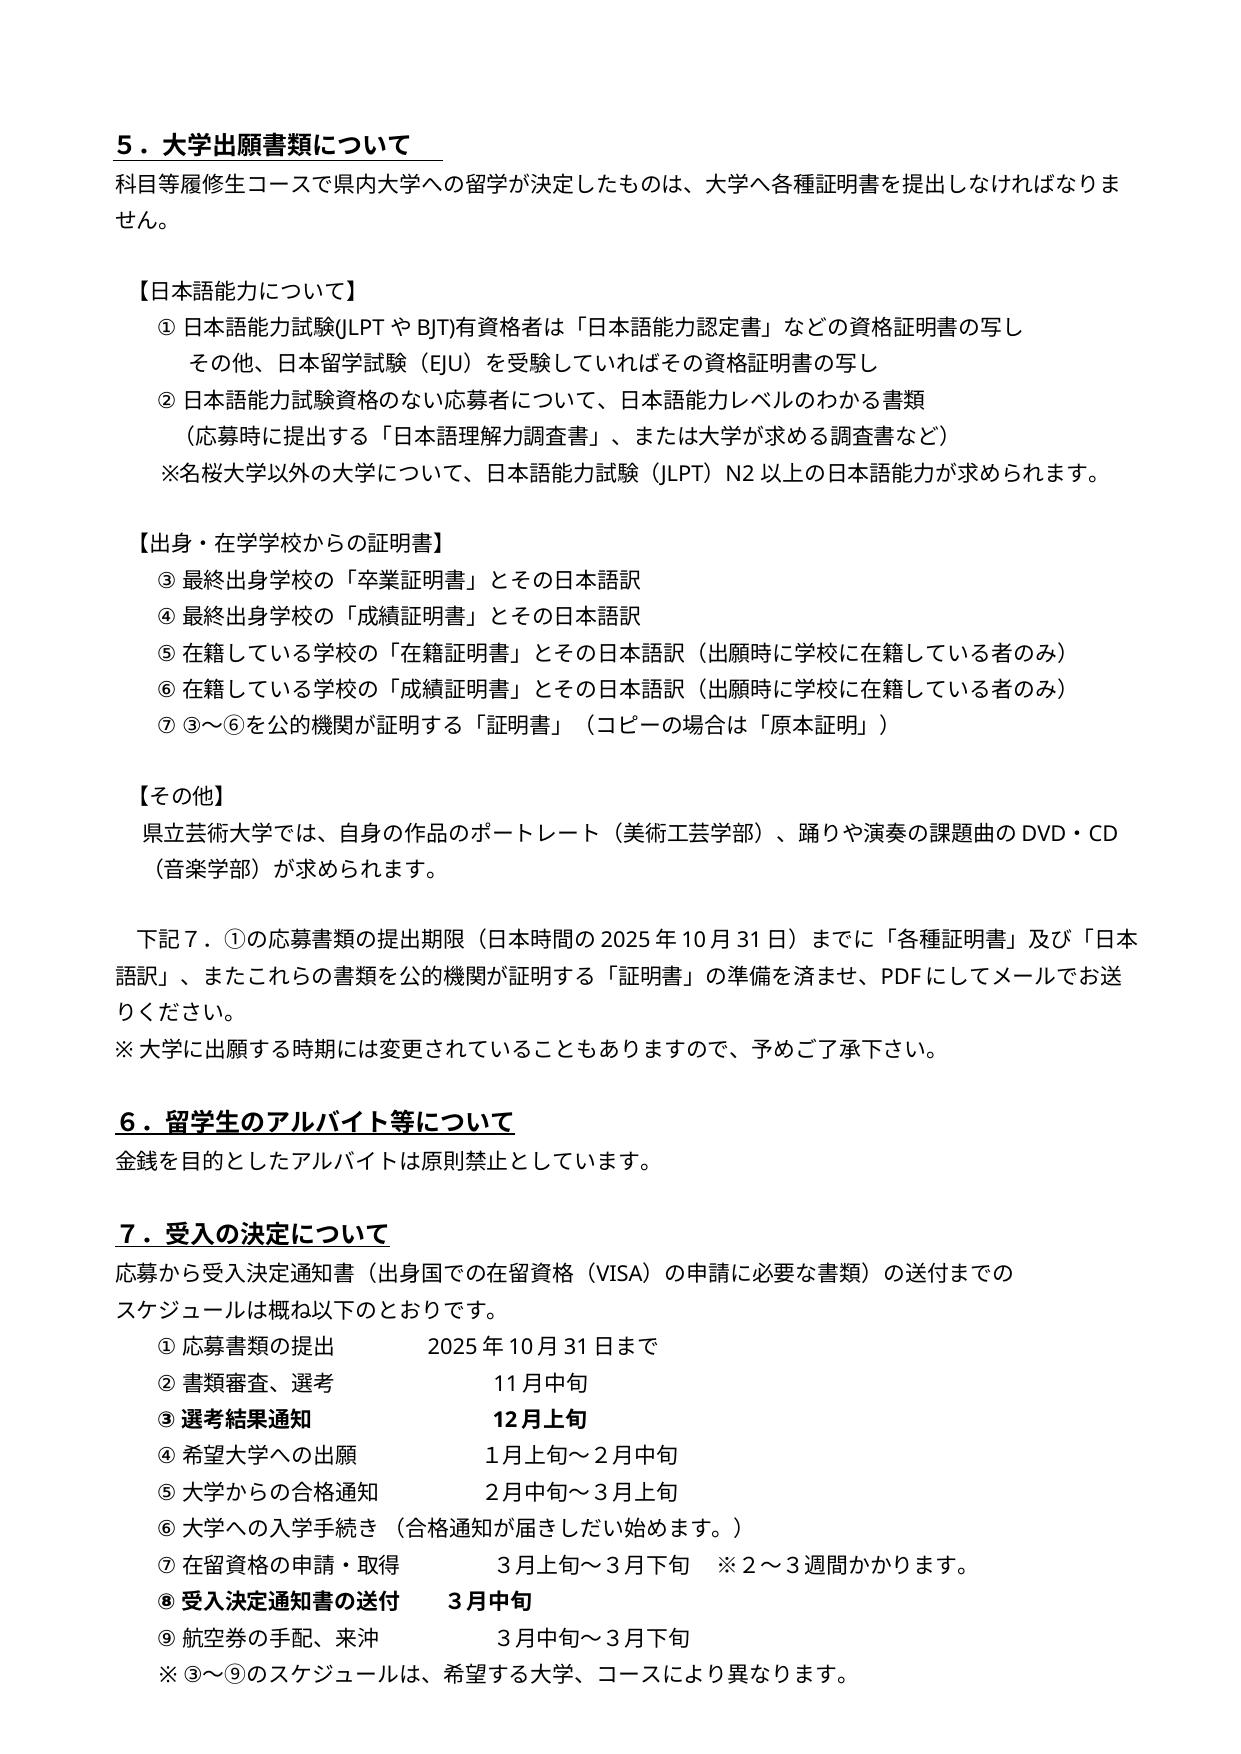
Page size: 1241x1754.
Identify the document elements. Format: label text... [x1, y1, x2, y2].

text （応募時に提出する「日本語理解力調査書」、または大学が求める調査書など） [129, 419, 1140, 451]
text ６．留学生のアルバイト等について [115, 1102, 1140, 1139]
text 【その他】 [112, 779, 1140, 811]
text （音楽学部）が求められます。 [112, 852, 1140, 884]
text ③ 選考結果通知 12月上旬 [112, 1402, 1140, 1434]
text ② 日本語能力試験資格のない応募者について、日本語能力レベルのわかる書類 [112, 383, 1140, 415]
text ⑥ 在籍している学校の「成績証明書」とその日本語訳（出願時に学校に在籍している者のみ） [112, 672, 1140, 704]
text ※ ③～⑨のスケジュールは、希望する大学、コースにより異なります。 [115, 1657, 1140, 1689]
text ※名桜大学以外の大学について、日本語能力試験（JLPT）N2 以上の日本語能力が求められます。 [161, 456, 1140, 487]
text ⑨ 航空券の手配、来沖 ３月中旬～３月下旬 [112, 1621, 1140, 1652]
text ③ 最終出身学校の「卒業証明書」とその日本語訳 [112, 563, 1140, 594]
text ⑥ 大学への入学手続き （合格通知が届きしだい始めます。） [112, 1511, 1140, 1543]
text ⑤ 大学からの合格通知 ２月中旬～３月上旬 [112, 1475, 1140, 1507]
text 科目等履修生コースで県内大学への留学が決定したものは、大学へ各種証明書を提出しなければなりません。 [115, 167, 1140, 235]
text ⑦ ③～⑥を公的機関が証明する「証明書」（コピーの場合は「原本証明」） [112, 708, 1140, 740]
text 県立芸術大学では、自身の作品のポートレート（美術工芸学部）、踊りや演奏の課題曲のDVD・CD [112, 816, 1140, 847]
text ② 書類審査、選考 11月中旬 [112, 1366, 1140, 1397]
text ④ 希望大学への出願 １月上旬～２月中旬 [112, 1438, 1140, 1470]
text ⑦ 在留資格の申請・取得 ３月上旬～３月下旬 ※２～３週間かかります。 [112, 1548, 1140, 1579]
text ⑤ 在籍している学校の「在籍証明書」とその日本語訳（出願時に学校に在籍している者のみ） [112, 636, 1140, 667]
text ④ 最終出身学校の「成績証明書」とその日本語訳 [112, 599, 1140, 631]
text ① 日本語能力試験(JLPT やBJT)有資格者は「日本語能力認定書」などの資格証明書の写し [112, 310, 1140, 342]
text ７．受入の決定について [115, 1214, 1140, 1251]
text その他、日本留学試験（EJU）を受験していればその資格証明書の写し [144, 346, 1140, 378]
text 応募から受入決定通知書（出身国での在留資格（VISA）の申請に必要な書類）の送付までの [115, 1256, 1140, 1288]
text ① 応募書類の提出 2025年10月31日まで [112, 1329, 1140, 1361]
text ※ 大学に出願する時期には変更されていることもありますので、予めご了承下さい。 [115, 1032, 1140, 1063]
subtitle ５．大学出願書類について [112, 125, 1140, 161]
text 下記７．①の応募書類の提出期限（日本時間の2025年10月31日）までに「各種証明書」及び「日本語訳」、またこれらの書類を公的機関が証明する「証明書」の準備を済ませ、PDFにしてメールでお送りください。 [115, 922, 1140, 1027]
text スケジュールは概ね以下のとおりです。 [115, 1293, 1140, 1324]
text ⑧ 受入決定通知書の送付 ３月中旬 [112, 1584, 1140, 1616]
text 【日本語能力について】 [112, 274, 1140, 305]
text 【出身・在学学校からの証明書】 [112, 526, 1140, 558]
text 金銭を目的としたアルバイトは原則禁止としています。 [115, 1144, 1140, 1176]
